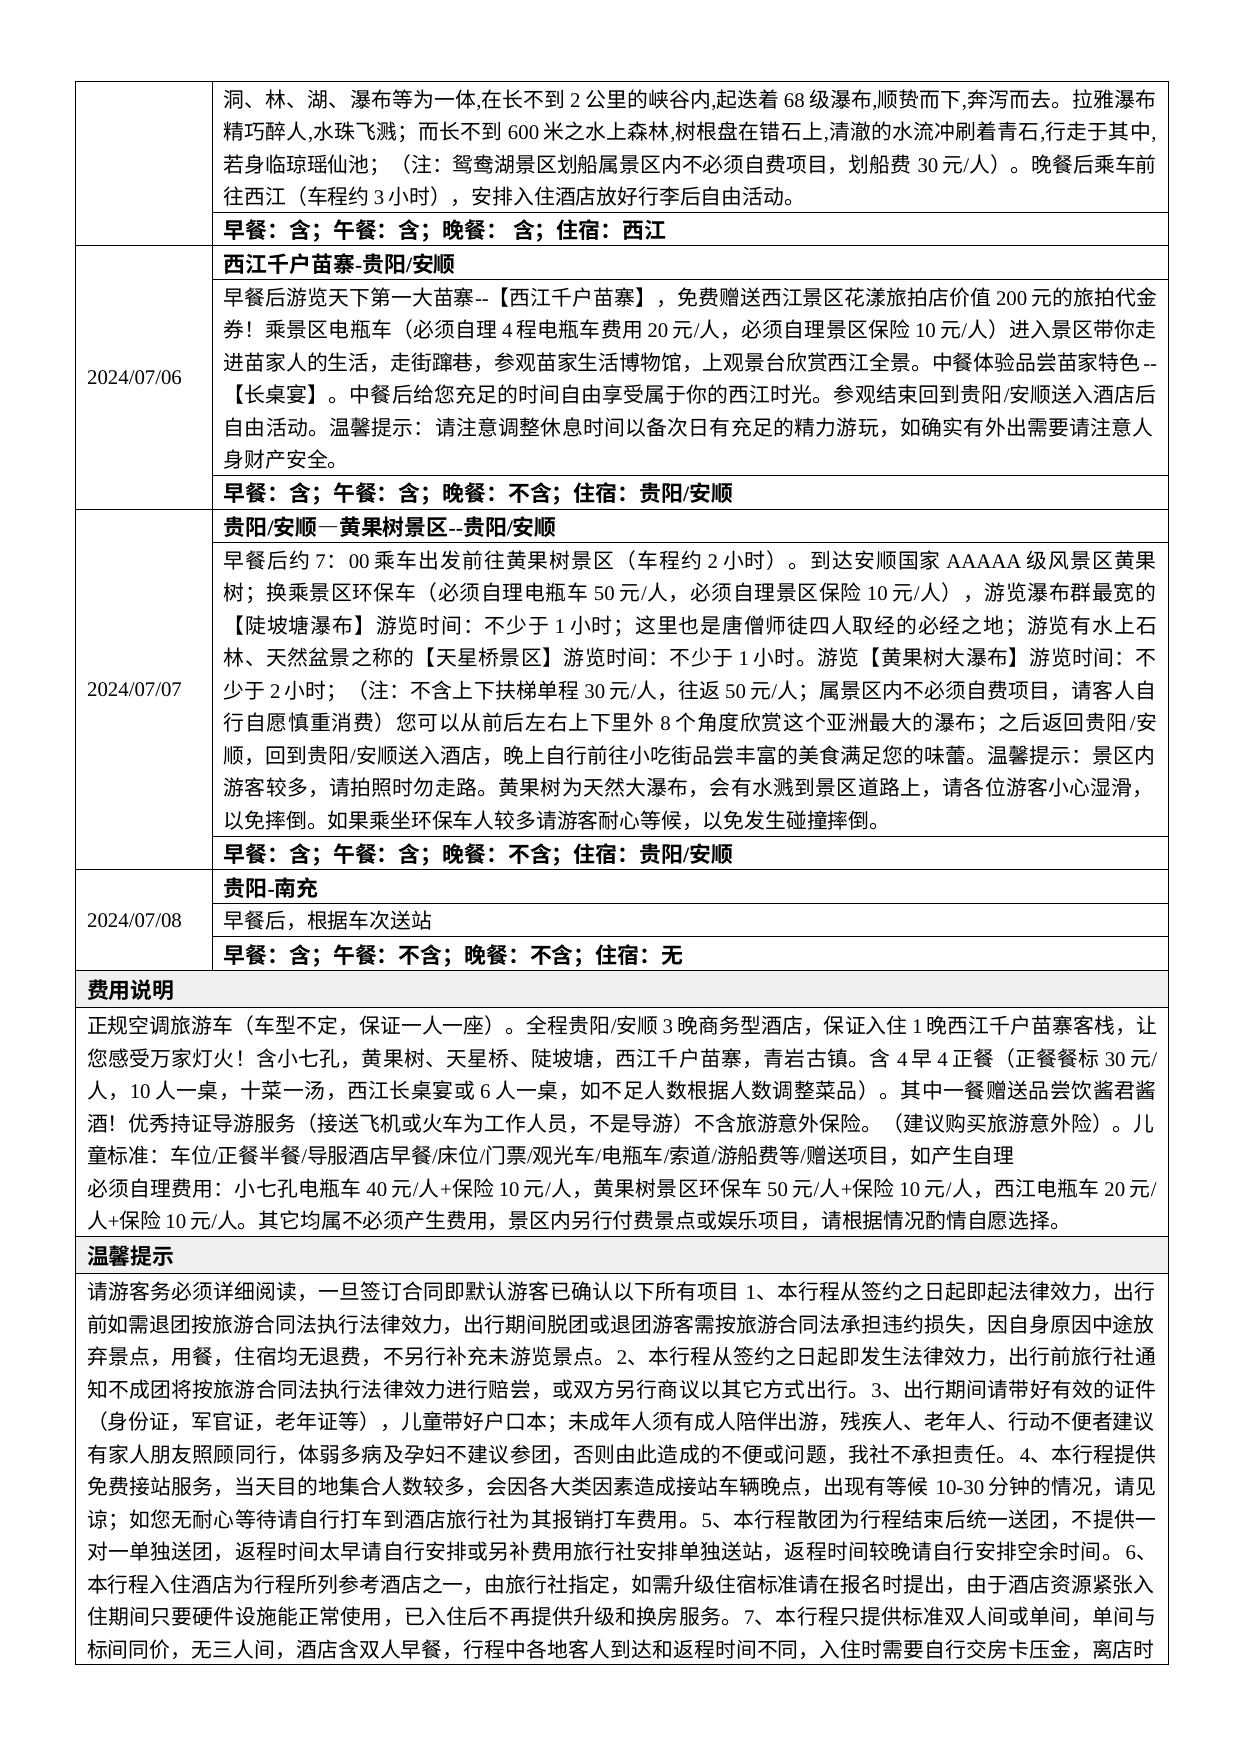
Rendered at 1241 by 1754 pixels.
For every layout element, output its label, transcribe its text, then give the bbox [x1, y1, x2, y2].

table_cell 费用说明 [76, 971, 1168, 1007]
table_cell 2024/07/06 [76, 246, 212, 508]
table_cell 早餐后约7：00乘车出发前往黄果树景区（车程约2小时）。到达安顺国家AAAAA级风景区黄果树；换乘景区环保车（必须自理电瓶车50元/人，必须自理景区保险10元/人），游览瀑布群最宽的【陡坡塘瀑布】游览时间：不少于1小时；这里也是唐僧师徒四人取经的必经之地；游览有水上石林、天然盆景之称的【天星桥景区】游览时间：不少于1小时。游览【黄果树大瀑布】游览时间：不少于2小时；（注：不含上下扶梯单程30元/人，往返50元/人；属景区内不必须自费项目，请客人自行自愿慎重消费）您可以从前后左右上下里外8个角度欣赏这个亚洲最大的瀑布；之后返回贵阳/安顺，回到贵阳/安顺送入酒店，晚上自行前往小吃街品尝丰富的美食满足您的味蕾。温馨提示：景区内游客较多，请拍照时勿走路。黄果树为天然大瀑布，会有水溅到景区道路上，请各位游客小心湿滑，以免摔倒。如果乘坐环保车人较多请游客耐心等候，以免发生碰撞摔倒。 [213, 543, 1168, 836]
table_cell 正规空调旅游车（车型不定，保证一人一座）。全程贵阳/安顺3晚商务型酒店，保证入住1晚西江千户苗寨客栈，让您感受万家灯火！含小七孔，黄果树、天星桥、陡坡塘，西江千户苗寨，青岩古镇。含4早4正餐（正餐餐标30元/人，10人一桌，十菜一汤，西江长桌宴或6人一桌，如不足人数根据人数调整菜品）。其中一餐赠送品尝饮酱君酱酒！优秀持证导游服务（接送飞机或火车为工作人员，不是导游）不含旅游意外保险。（建议购买旅游意外险）。儿童标准：车位/正餐半餐/导服酒店早餐/床位/门票/观光车/电瓶车/索道/游船费等/赠送项目，如产生自理 必须自理费用：小七孔电瓶车40元/人+保险10元/人，黄果树景区环保车50元/人+保险10元/人，西江电瓶车20元/人+保险10元/人。其它均属不必须产生费用，景区内另行付费景点或娱乐项目，请根据情况酌情自愿选择。 [76, 1008, 1168, 1236]
table_cell 贵阳-南充 [213, 870, 1168, 903]
table_cell 早餐：含；午餐：含；晚餐：不含；住宿：贵阳/安顺 [213, 476, 1168, 508]
table_cell 2024/07/07 [76, 510, 212, 869]
table_cell 早餐：含；午餐：不含；晚餐：不含；住宿：无 [213, 937, 1168, 970]
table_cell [213, 82, 1168, 212]
table_cell 2024/07/08 [76, 870, 212, 970]
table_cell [76, 1274, 1168, 1664]
table_cell 温馨提示 [76, 1237, 1168, 1273]
table_cell 贵阳/安顺—黄果树景区--贵阳/安顺 [213, 510, 1168, 542]
table_cell 早餐：含；午餐：含；晚餐： 含；住宿：西江 [213, 213, 1168, 245]
table_cell 早餐后，根据车次送站 [213, 904, 1168, 936]
table_cell 早餐：含；午餐：含；晚餐：不含；住宿：贵阳/安顺 [213, 837, 1168, 869]
table_cell 早餐后游览天下第一大苗寨--【西江千户苗寨】，免费赠送西江景区花漾旅拍店价值200元的旅拍代金券！乘景区电瓶车（必须自理4程电瓶车费用20元/人，必须自理景区保险10元/人）进入景区带你走进苗家人的生活，走街蹿巷，参观苗家生活博物馆，上观景台欣赏西江全景。中餐体验品尝苗家特色--【长桌宴】。中餐后给您充足的时间自由享受属于你的西江时光。参观结束回到贵阳/安顺送入酒店后自由活动。温馨提示：请注意调整休息时间以备次日有充足的精力游玩，如确实有外出需要请注意人身财产安全。 [213, 280, 1168, 475]
table_cell 西江千户苗寨-贵阳/安顺 [213, 246, 1168, 279]
